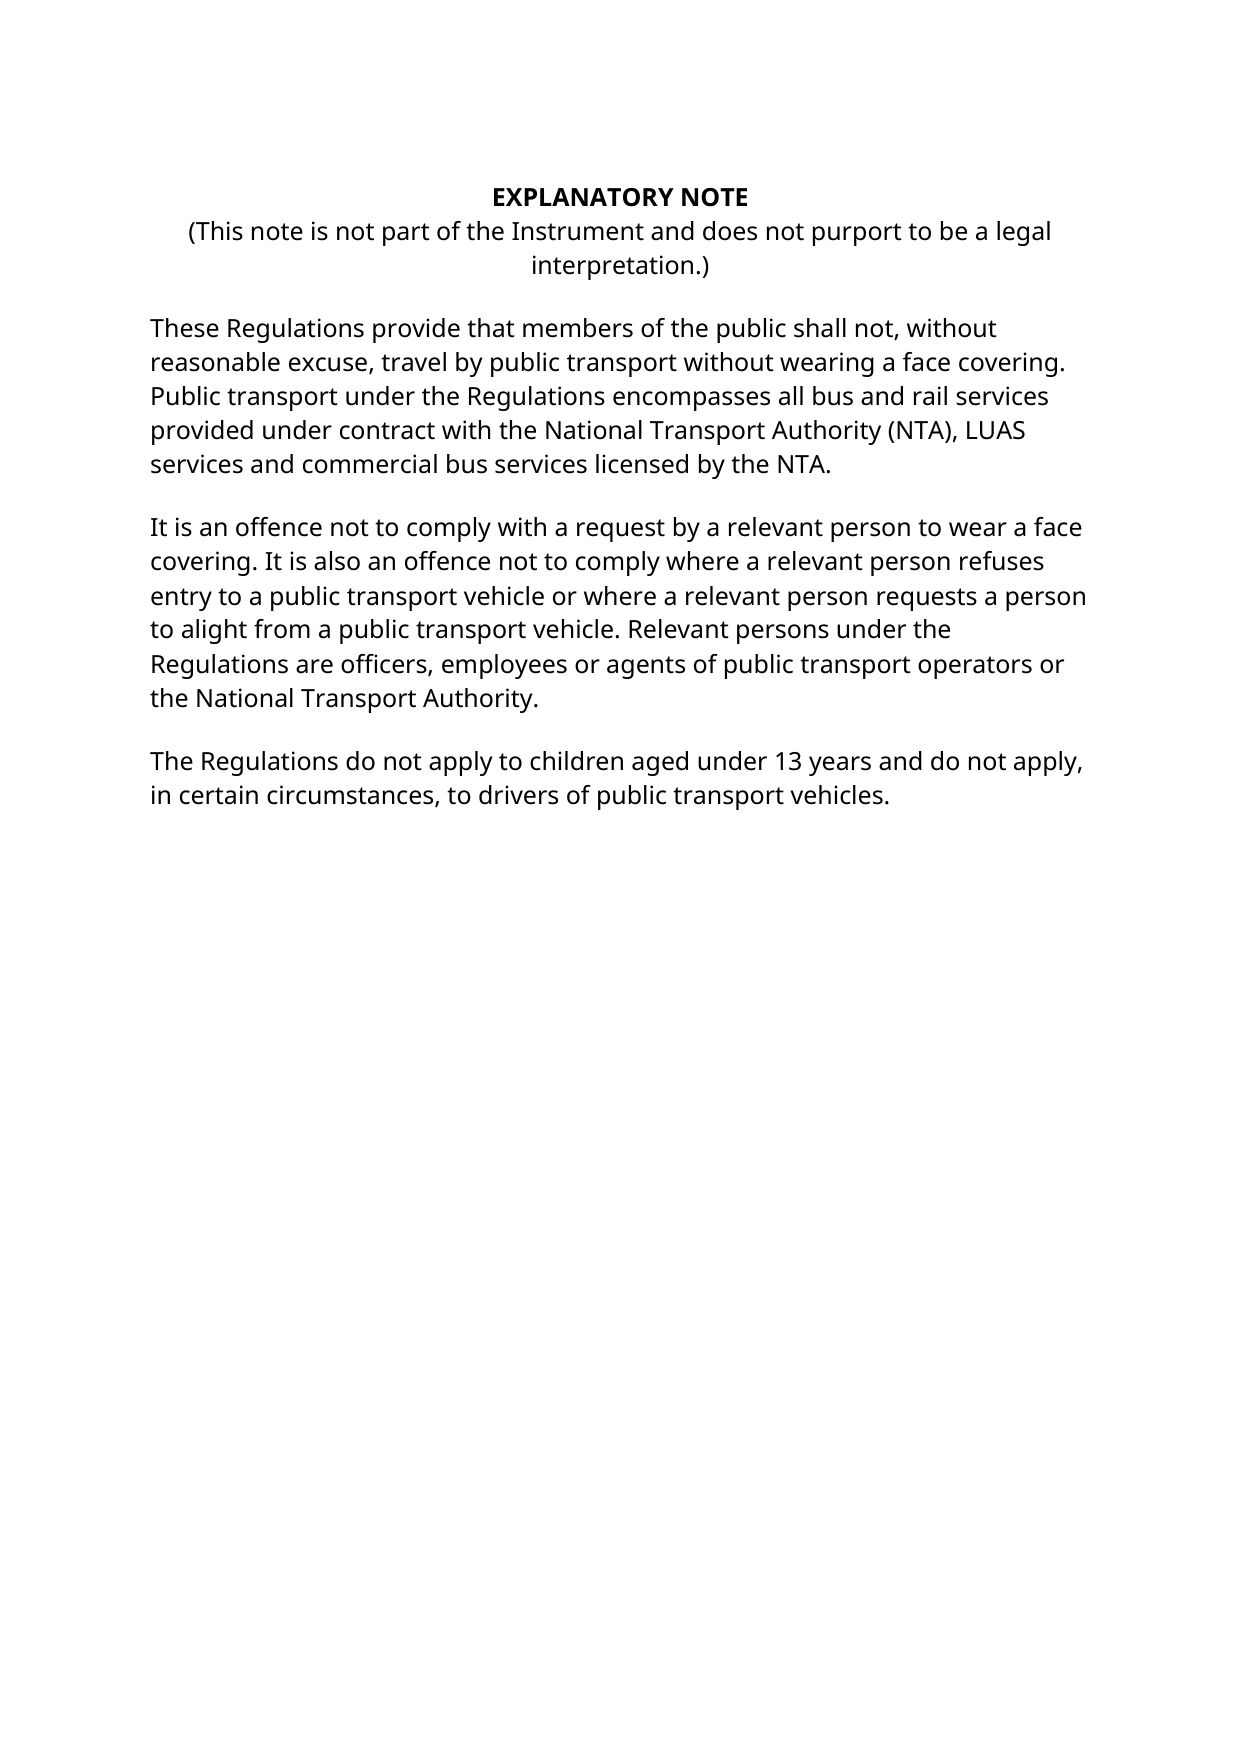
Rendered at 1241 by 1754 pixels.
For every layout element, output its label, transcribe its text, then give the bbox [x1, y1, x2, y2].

text EXPLANATORY NOTE (This note is not part of the Instrument and does not purport to be a legal interpretation.) [150, 179, 1090, 281]
text It is an offence not to comply with a request by a relevant person to wear a face covering. It is also an offence not to comply where a relevant person refuses entry to a public transport vehicle or where a relevant person requests a person to alight from a public transport vehicle. Relevant persons under the Regulations are officers, employees or agents of public transport operators or the National Transport Authority. [150, 510, 1090, 714]
text These Regulations provide that members of the public shall not, without reasonable excuse, travel by public transport without wearing a face covering. Public transport under the Regulations encompasses all bus and rail services provided under contract with the National Transport Authority (NTA), LUAS services and commercial bus services licensed by the NTA. [150, 311, 1090, 481]
text The Regulations do not apply to children aged under 13 years and do not apply, in certain circumstances, to drivers of public transport vehicles. [150, 743, 1090, 812]
